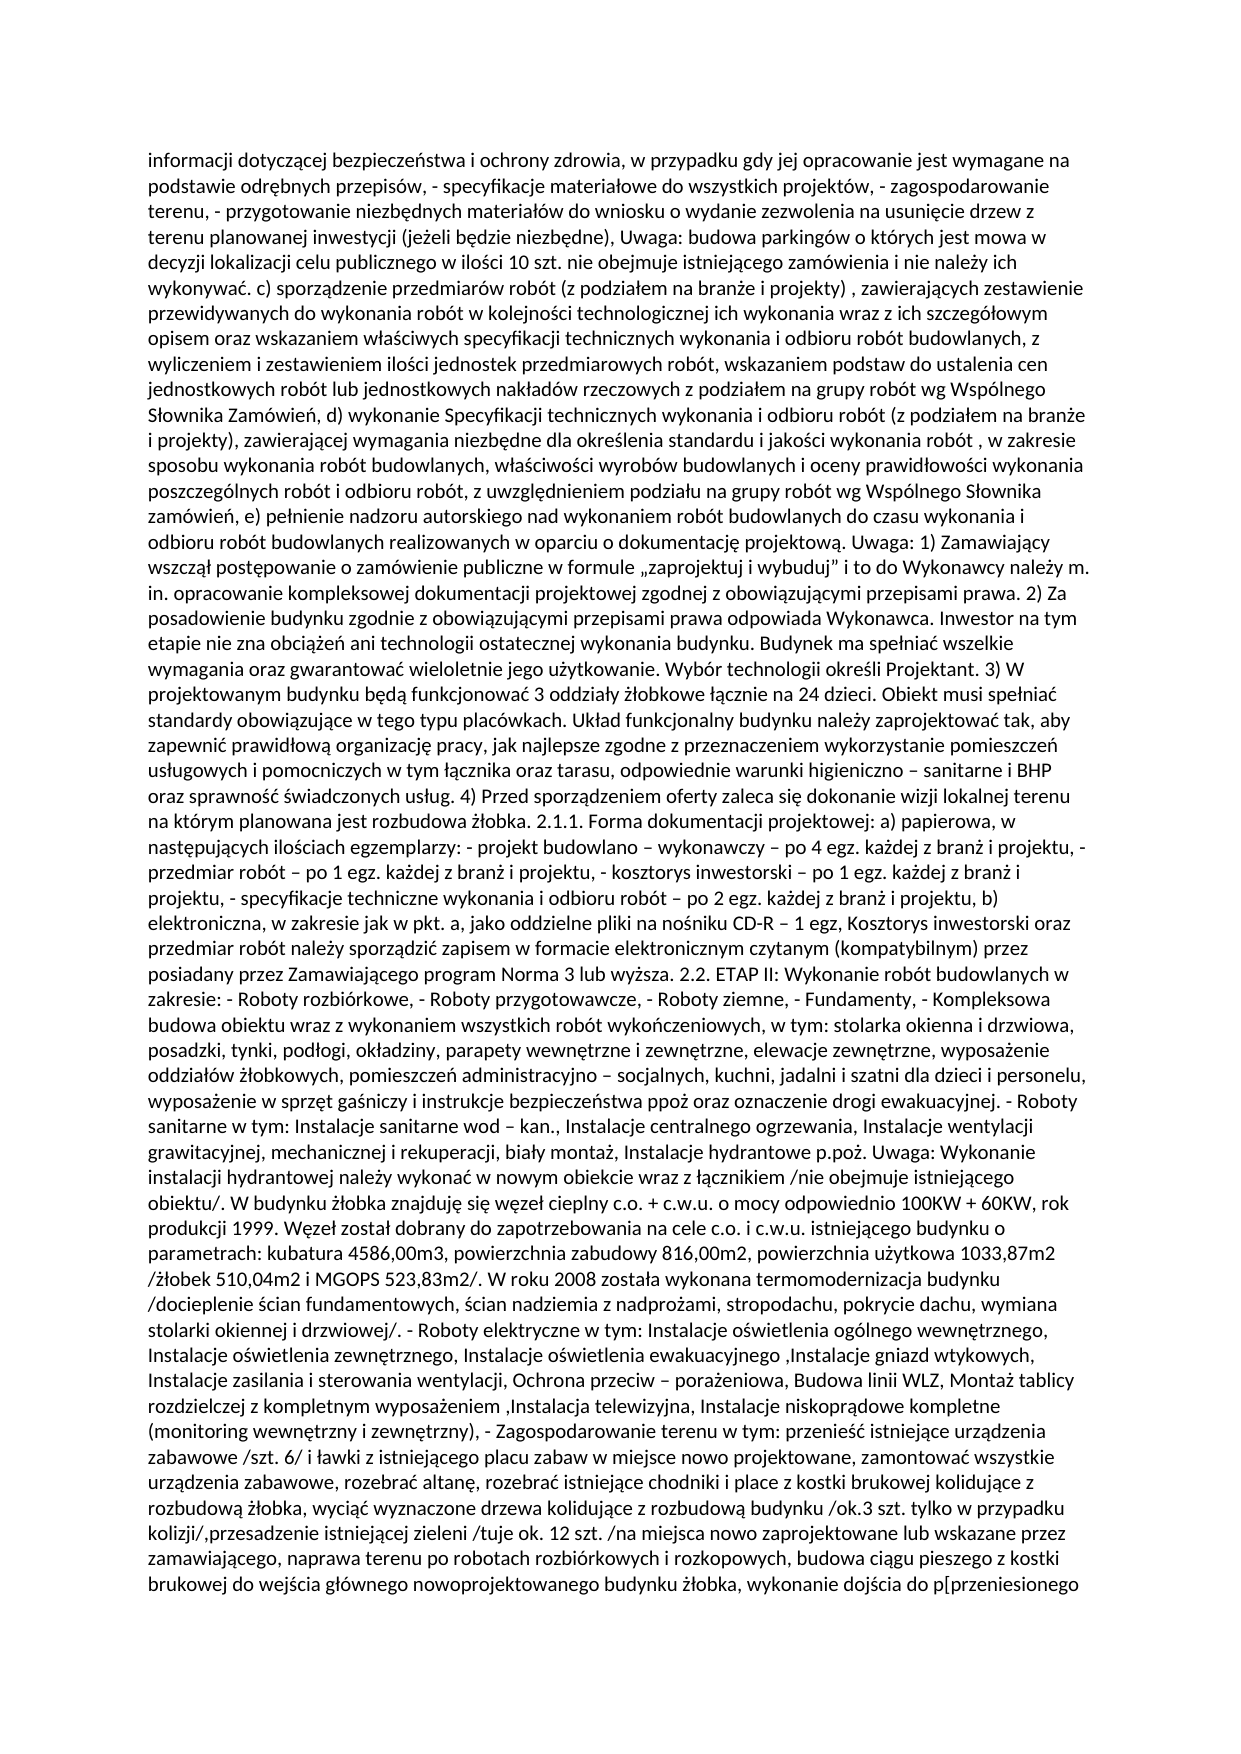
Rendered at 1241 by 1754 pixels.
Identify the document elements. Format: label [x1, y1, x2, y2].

text [148, 148, 1093, 1596]
